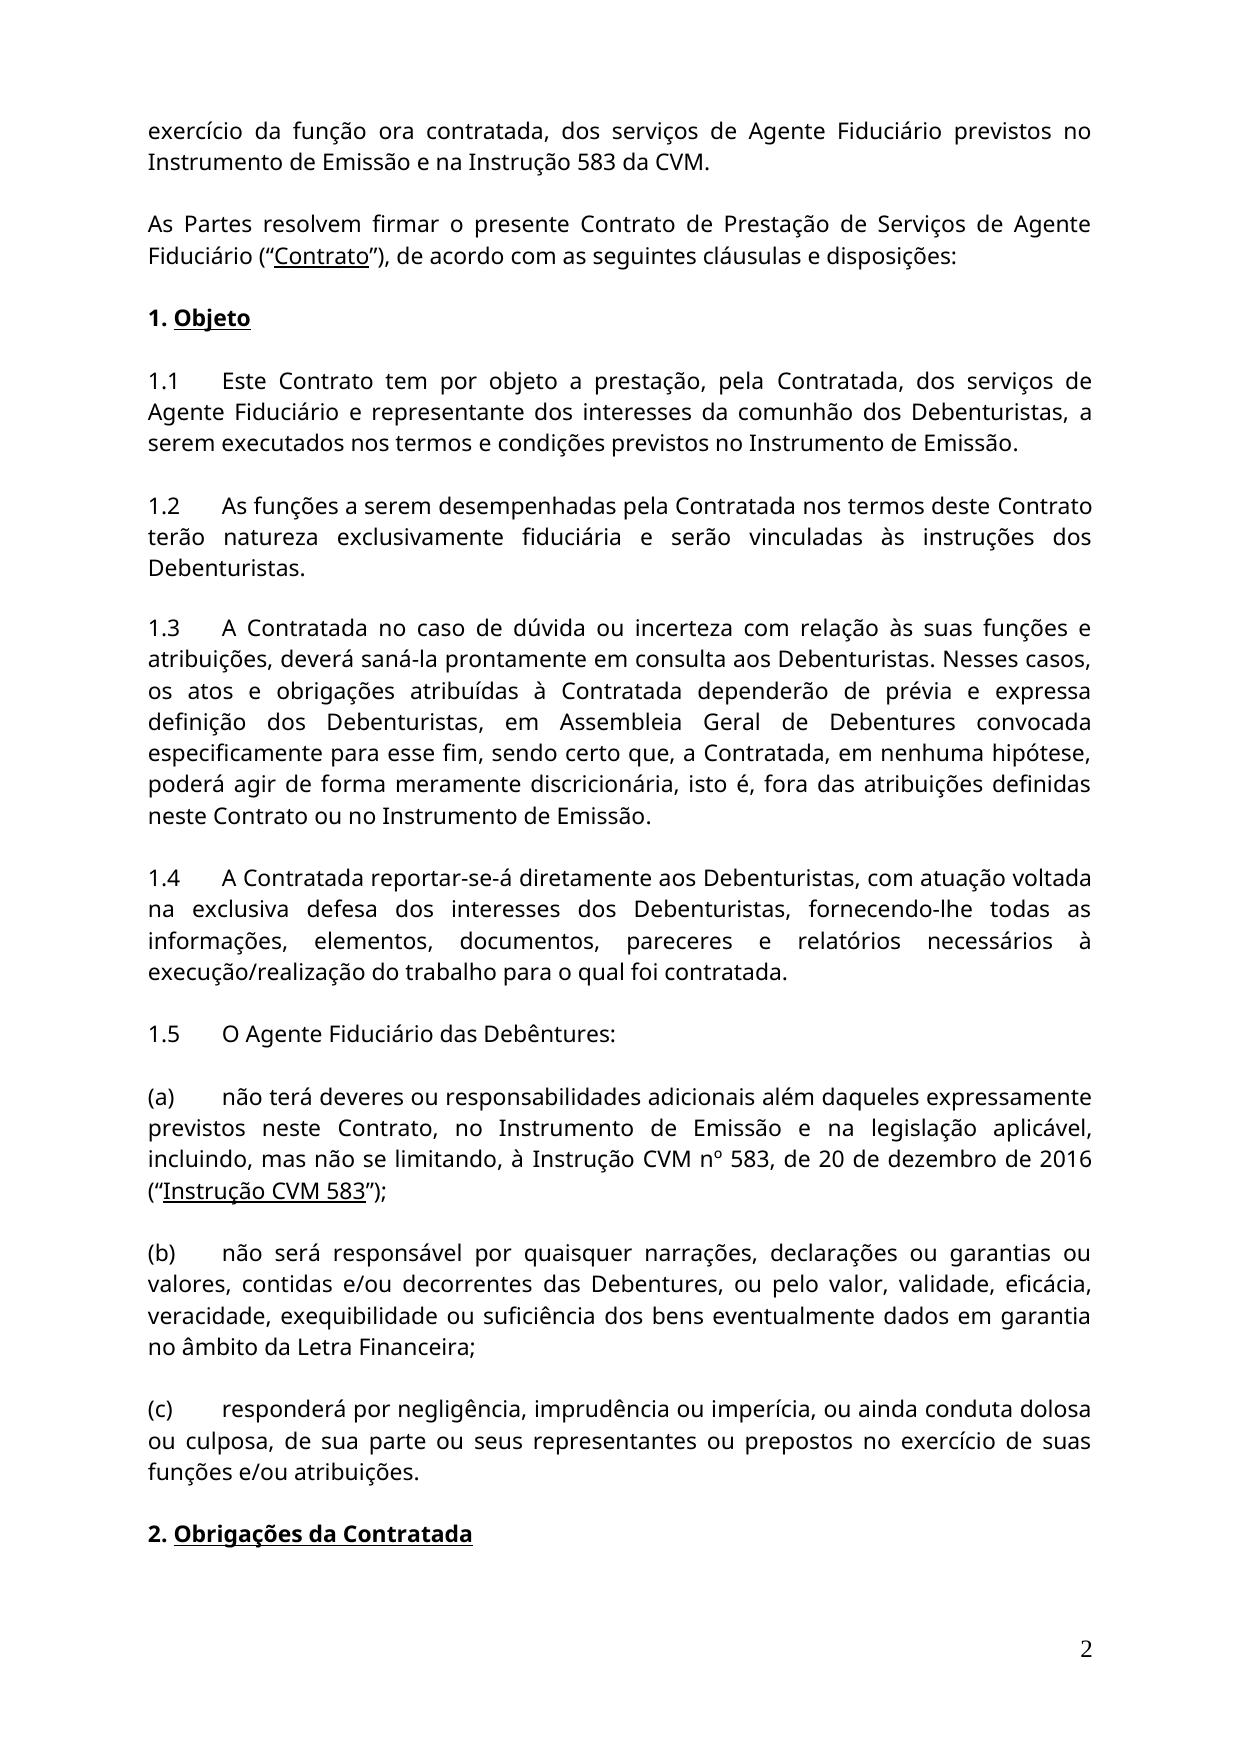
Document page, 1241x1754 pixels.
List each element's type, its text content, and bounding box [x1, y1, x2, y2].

list 1.5 O Agente Fiduciário das Debêntures: [148, 1018, 1092, 1049]
text As Partes resolvem firmar o presente Contrato de Prestação de Serviços de Agente Fiduciário (“Contrato”), de acordo com as seguintes cláusulas e disposições: [148, 208, 1092, 271]
list responderá por negligência, imprudência ou imperícia, ou ainda conduta dolosa ou culposa, de sua parte ou seus representantes ou prepostos no exercício de suas funções e/ou atribuições. [148, 1393, 1092, 1487]
list 1.4 A Contratada reportar-se-á diretamente aos Debenturistas, com atuação voltada na exclusiva defesa dos interesses dos Debenturistas, fornecendo-lhe todas as informações, elementos, documentos, pareceres e relatórios necessários à execução/realização do trabalho para o qual foi contratada. [148, 862, 1092, 987]
list não terá deveres ou responsabilidades adicionais além daqueles expressamente previstos neste Contrato, no Instrumento de Emissão e na legislação aplicável, incluindo, mas não se limitando, à Instrução CVM nº 583, de 20 de dezembro de 2016 (“Instrução CVM 583”); [148, 1081, 1092, 1206]
list 1.2 As funções a serem desempenhadas pela Contratada nos termos deste Contrato terão natureza exclusivamente fiduciária e serão vinculadas às instruções dos Debenturistas. [148, 489, 1092, 583]
text 2. Obrigações da Contratada [148, 1518, 1092, 1549]
text 1.1 Este Contrato tem por objeto a prestação, pela Contratada, dos serviços de Agente Fiduciário e representante dos interesses da comunhão dos Debenturistas, a serem executados nos termos e condições previstos no Instrumento de Emissão. [148, 364, 1092, 458]
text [148, 114, 1092, 177]
list 1.3 A Contratada no caso de dúvida ou incerteza com relação às suas funções e atribuições, deverá saná-la prontamente em consulta aos Debenturistas. Nesses casos, os atos e obrigações atribuídas à Contratada dependerão de prévia e expressa definição dos Debenturistas, em Assembleia Geral de Debentures convocada especificamente para esse fim, sendo certo que, a Contratada, em nenhuma hipótese, poderá agir de forma meramente discricionária, isto é, fora das atribuições definidas neste Contrato ou no Instrumento de Emissão. [148, 612, 1092, 831]
list não será responsável por quaisquer narrações, declarações ou garantias ou valores, contidas e/ou decorrentes das Debentures, ou pelo valor, validade, eficácia, veracidade, exequibilidade ou suficiência dos bens eventualmente dados em garantia no âmbito da Letra Financeira; [148, 1237, 1092, 1362]
text 1. Objeto [148, 302, 1092, 333]
